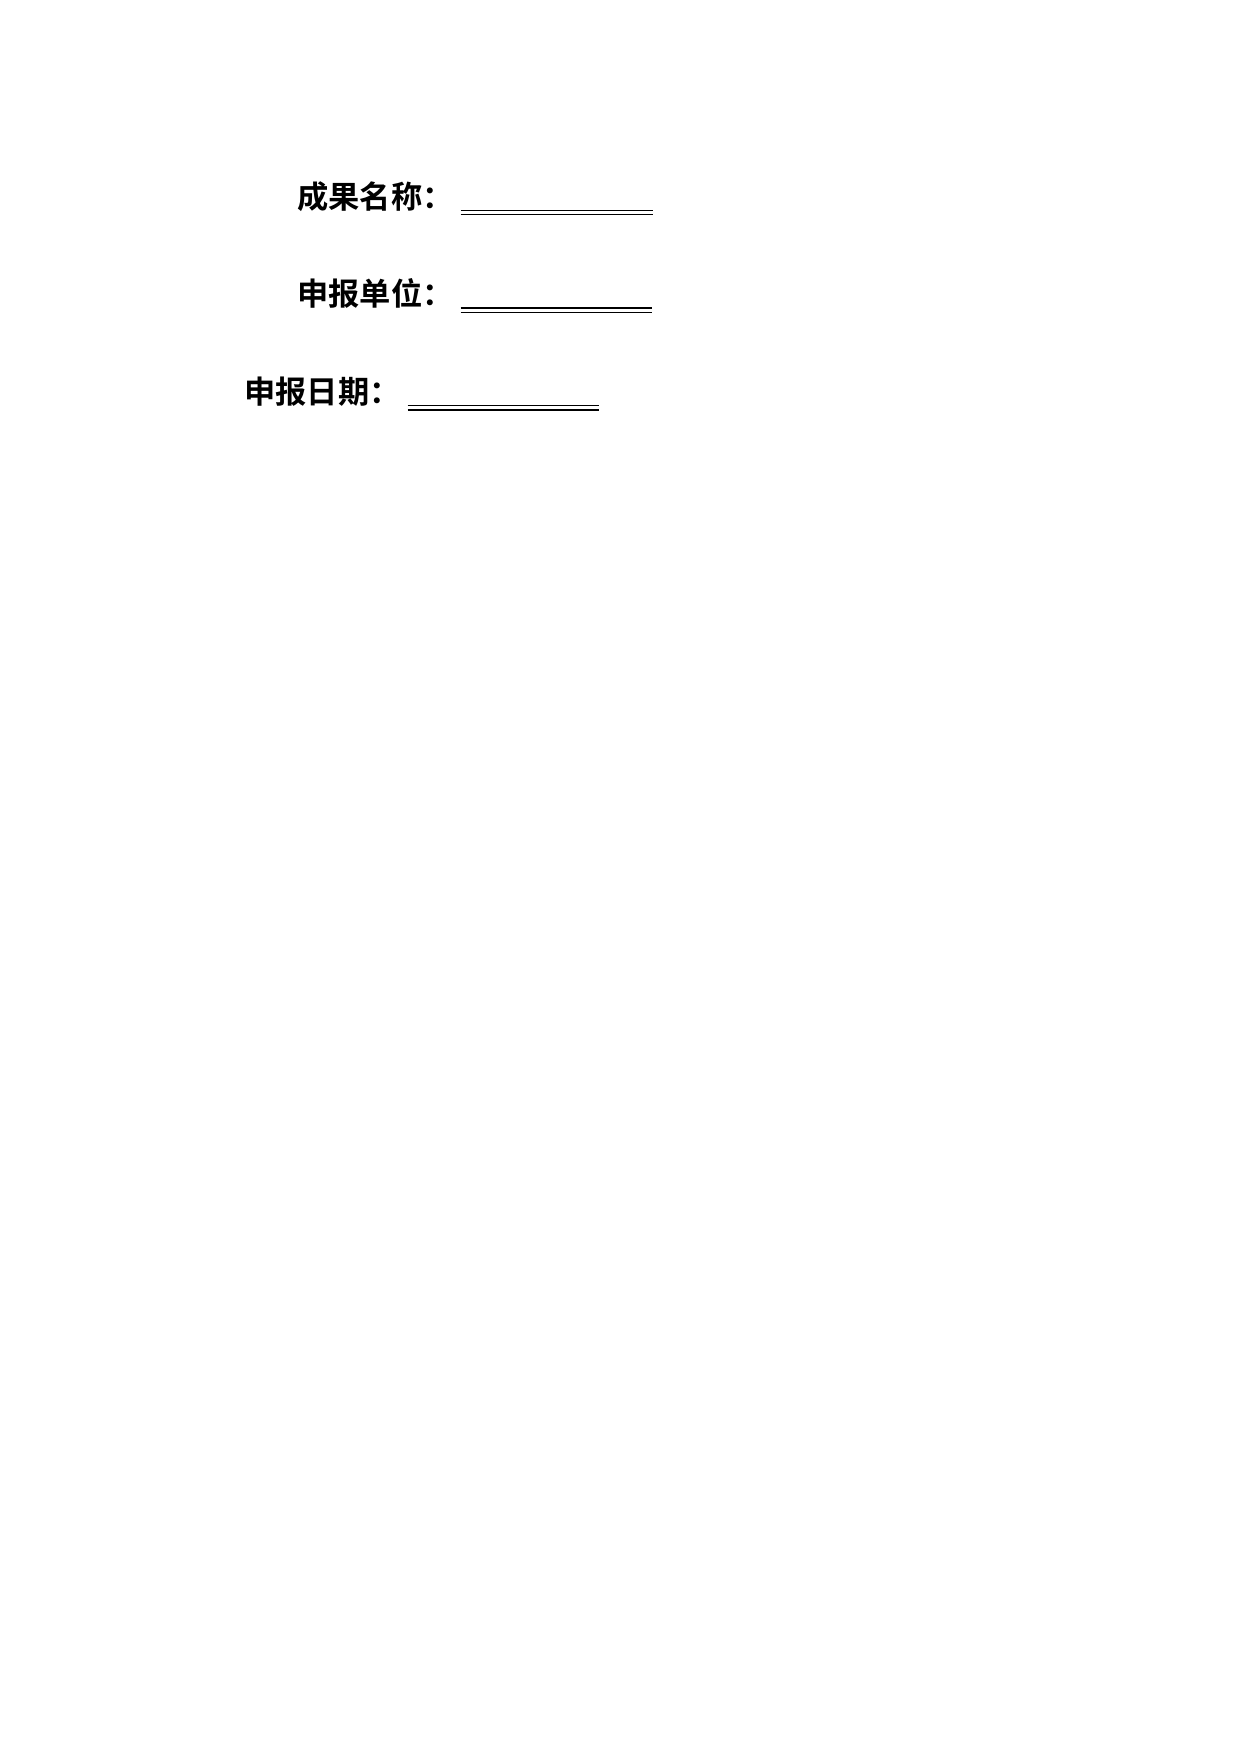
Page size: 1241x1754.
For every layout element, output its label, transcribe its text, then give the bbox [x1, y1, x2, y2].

text 申报日期： [187, 357, 1053, 422]
text 申报单位： [187, 259, 1053, 324]
text 成果名称： [187, 162, 1053, 227]
